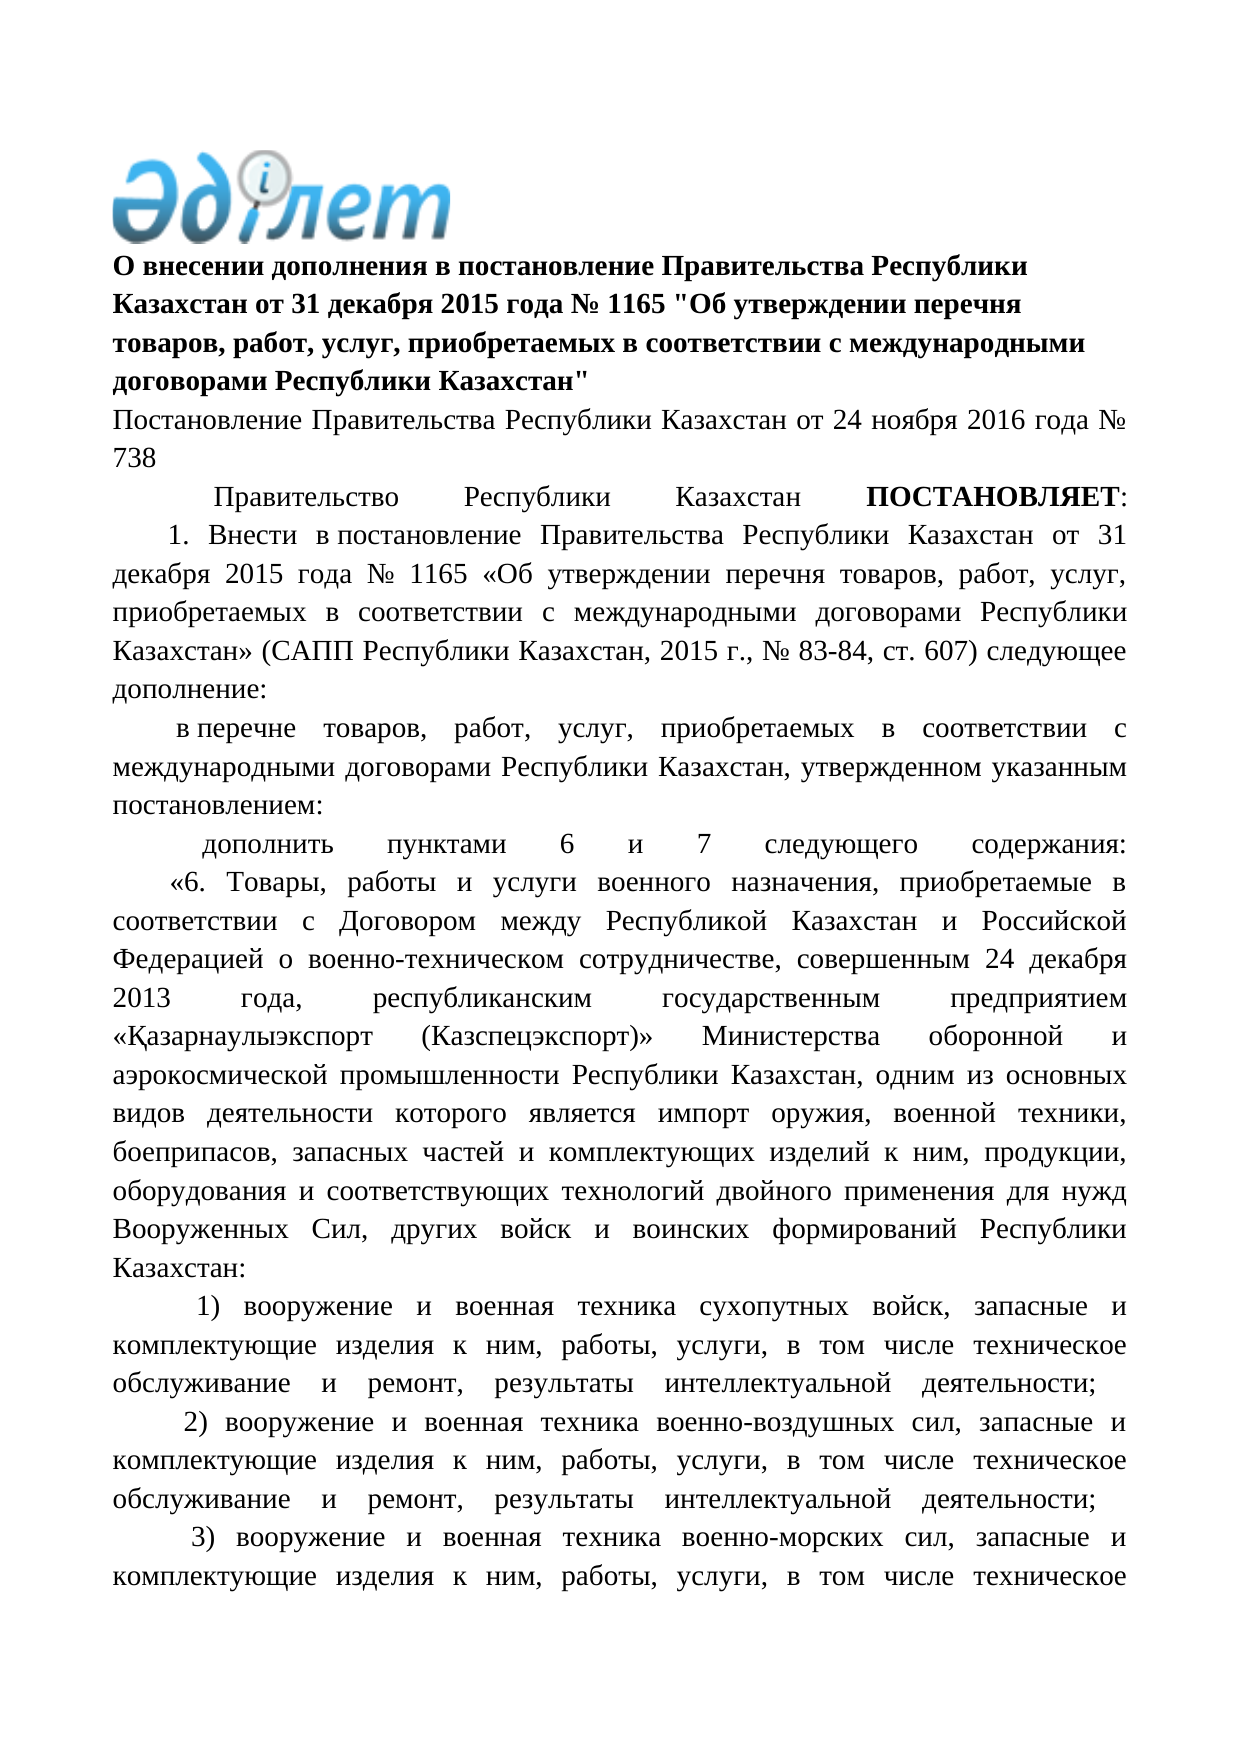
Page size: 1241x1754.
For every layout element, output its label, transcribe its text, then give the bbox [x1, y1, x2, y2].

text О внесении дополнения в постановление Правительства Республики Казахстан от 31 декабря 2015 года № 1165 "Об утверждении перечня товаров, работ, услуг, приобретаемых в соответствии с международными договорами Республики Казахстан" [112, 248, 1128, 397]
text Постановление Правительства Республики Казахстан от 24 ноября 2016 года № 738 [112, 402, 1128, 474]
picture [112, 150, 451, 244]
